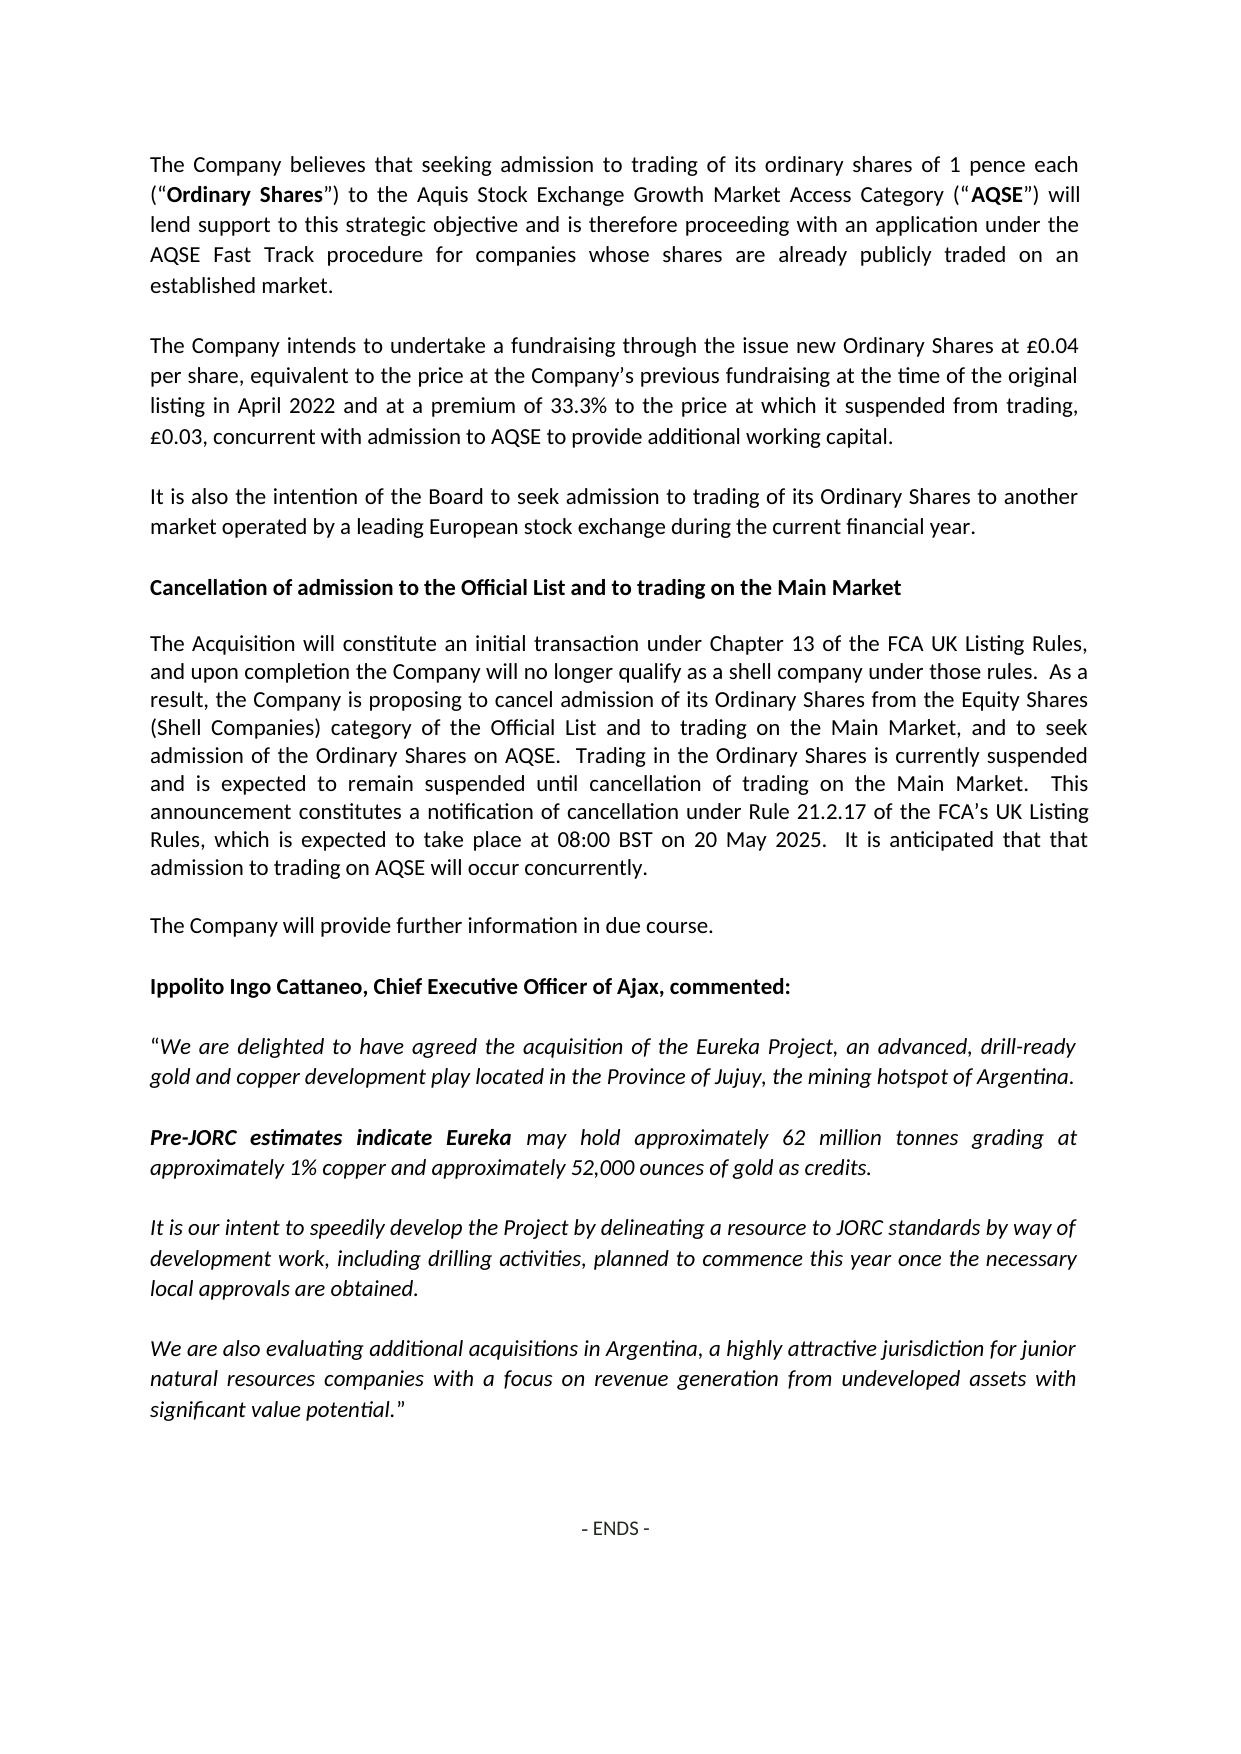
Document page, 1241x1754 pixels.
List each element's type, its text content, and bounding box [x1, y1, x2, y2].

text Ippolito Ingo Cattaneo, Chief Executive Officer of Ajax, commented: [150, 972, 1081, 1000]
text The Company will provide further information in due course. [150, 911, 1081, 939]
text The Acquisition will constitute an initial transaction under Chapter 13 of the FCA UK Listing Rules, and upon completion the Company will no longer qualify as a shell company under those rules. As a result, the Company is proposing to cancel admission of its Ordinary Shares from the Equity Shares (Shell Companies) category of the Official List and to trading on the Main Market, and to seek admission of the Ordinary Shares on AQSE. Trading in the Ordinary Shares is currently suspended and is expected to remain suspended until cancellation of trading on the Main Market. This announcement constitutes a notification of cancellation under Rule 21.2.17 of the FCA’s UK Listing Rules, which is expected to take place at 08:00 BST on 20 May 2025. It is anticipated that that admission to trading on AQSE will occur concurrently. [150, 629, 1090, 881]
text The Company intends to undertake a fundraising through the issue new Ordinary Shares at £0.04 per share, equivalent to the price at the Company’s previous fundraising at the time of the original listing in April 2022 and at a premium of 33.3% to the price at which it suspended from trading, £0.03, concurrent with admission to AQSE to provide additional working capital. [150, 331, 1081, 450]
text “We are delighted to have agreed the acquisition of the Eureka Project, an advanced, drill-ready gold and copper development play located in the Province of Jujuy, the mining hotspot of Argentina. [150, 1032, 1081, 1090]
text We are also evaluating additional acquisitions in Argentina, a highly attractive jurisdiction for junior natural resources companies with a focus on revenue generation from undeveloped assets with significant value potential.” [150, 1334, 1081, 1423]
text It is our intent to speedily develop the Project by delineating a resource to JORC standards by way of development work, including drilling activities, planned to commence this year once the necessary local approvals are obtained. [150, 1213, 1081, 1302]
text The Company believes that seeking admission to trading of its ordinary shares of 1 pence each (“Ordinary Shares”) to the Aquis Stock Exchange Growth Market Access Category (“AQSE”) will lend support to this strategic objective and is therefore proceeding with an application under the AQSE Fast Track procedure for companies whose shares are already publicly traded on an established market. [150, 150, 1081, 299]
text Cancellation of admission to the Official List and to trading on the Main Market [150, 573, 1090, 601]
text Pre-JORC estimates indicate Eureka may hold approximately 62 million tonnes grading at approximately 1% copper and approximately 52,000 ounces of gold as credits. [150, 1123, 1081, 1181]
text - ENDS - [150, 1516, 1081, 1541]
text It is also the intention of the Board to seek admission to trading of its Ordinary Shares to another market operated by a leading European stock exchange during the current financial year. [150, 482, 1081, 541]
